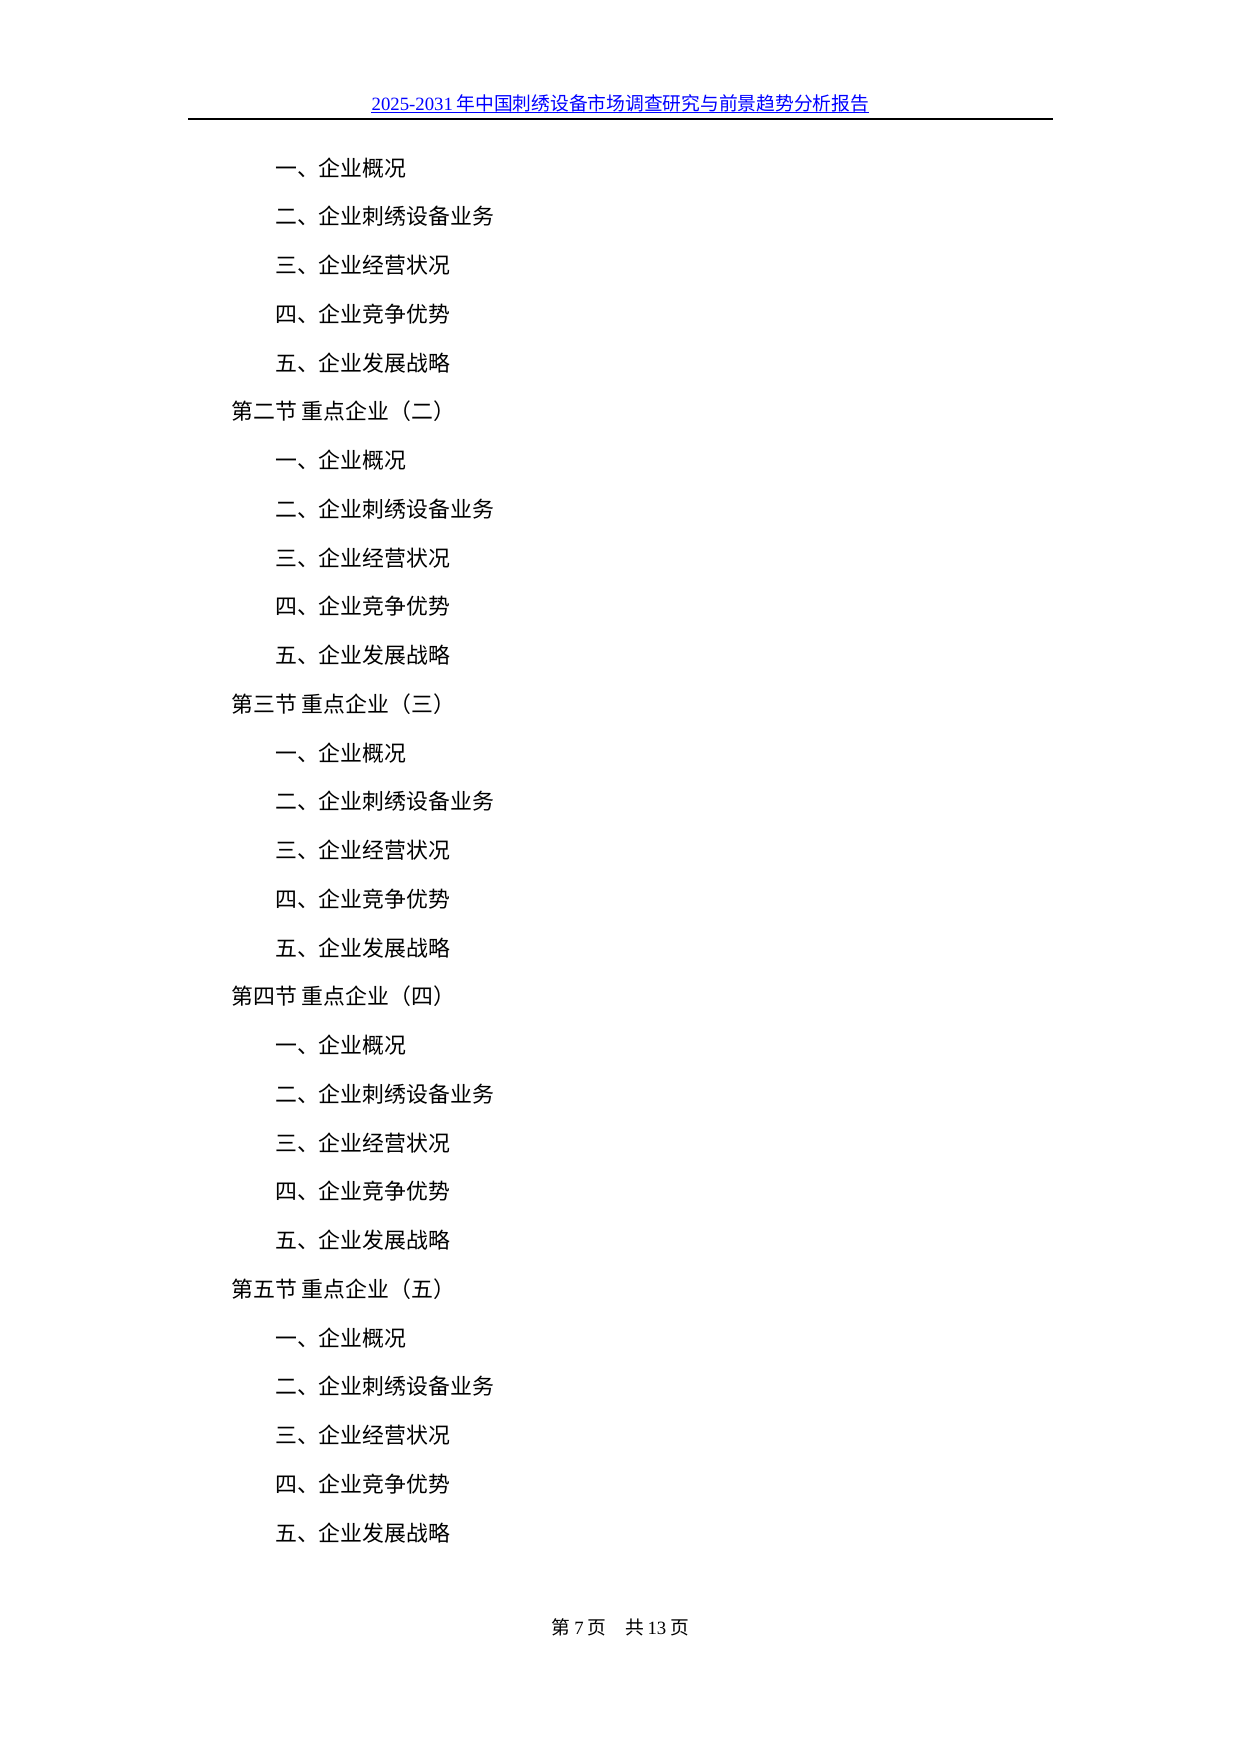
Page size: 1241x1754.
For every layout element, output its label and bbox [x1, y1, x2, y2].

text [187, 150, 1053, 1548]
